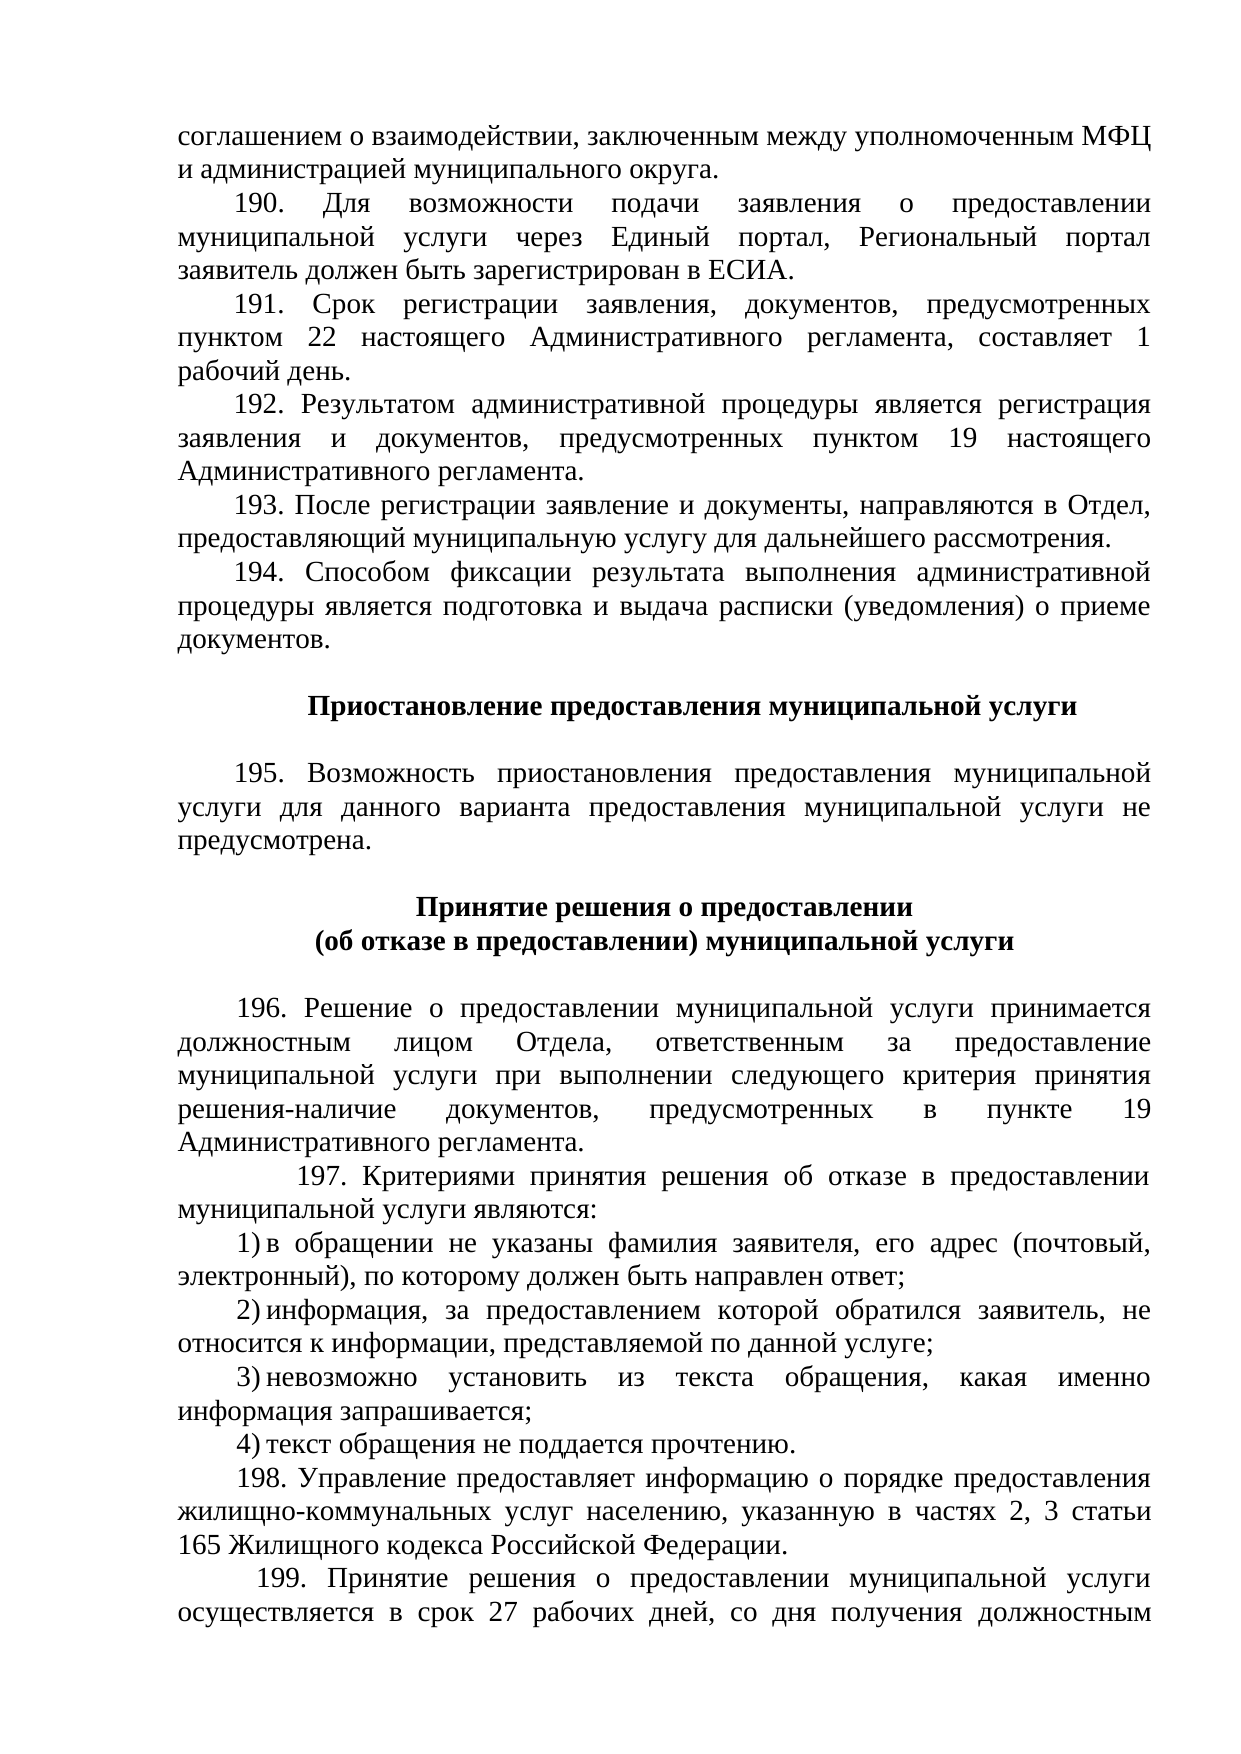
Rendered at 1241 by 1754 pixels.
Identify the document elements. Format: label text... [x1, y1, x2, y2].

text (об отказе в предоставлении) муниципальной услуги [177, 923, 1152, 957]
text 192. Результатом административной процедуры является регистрация заявления и документов, предусмотренных пунктом 19 настоящего Административного регламента. [177, 386, 1152, 487]
list в обращении не указаны фамилия заявителя, его адрес (почтовый, электронный), по которому должен быть направлен ответ; [177, 1225, 1152, 1292]
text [177, 118, 1152, 185]
text 197. Критериями принятия решения об отказе в предоставлении муниципальной услуги являются: [177, 1158, 1152, 1225]
text 196. Решение о предоставлении муниципальной услуги принимается должностным лицом Отдела, ответственным за предоставление муниципальной услуги при выполнении следующего критерия принятия решения-наличие документов, предусмотренных в пункте 19 Административного регламента. [177, 990, 1152, 1158]
list невозможно установить из текста обращения, какая именно информация запрашивается; [177, 1359, 1152, 1426]
text 195. Возможность приостановления предоставления муниципальной услуги для данного варианта предоставления муниципальной услуги не предусмотрена. [177, 755, 1152, 856]
text 191. Срок регистрации заявления, документов, предусмотренных пунктом 22 настоящего Административного регламента, составляет 1 рабочий день. [177, 286, 1152, 386]
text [177, 1560, 1152, 1627]
text 198. Управление предоставляет информацию о порядке предоставления жилищно-коммунальных услуг населению, указанную в частях 2, 3 статьи 165 Жилищного кодекса Российской Федерации. [177, 1460, 1152, 1560]
list информация, за предоставлением которой обратился заявитель, не относится к информации, представляемой по данной услуге; [177, 1292, 1152, 1359]
text Принятие решения о предоставлении [177, 889, 1152, 923]
list текст обращения не поддается прочтению. [177, 1426, 1152, 1460]
text 194. Способом фиксации результата выполнения административной процедуры является подготовка и выдача расписки (уведомления) о приеме документов. [177, 554, 1152, 655]
text Приостановление предоставления муниципальной услуги [177, 688, 1152, 722]
text 190. Для возможности подачи заявления о предоставлении муниципальной услуги через Единый портал, Региональный портал заявитель должен быть зарегистрирован в ЕСИА. [177, 185, 1152, 286]
text 193. После регистрации заявление и документы, направляются в Отдел, предоставляющий муниципальную услугу для дальнейшего рассмотрения. [177, 487, 1152, 554]
